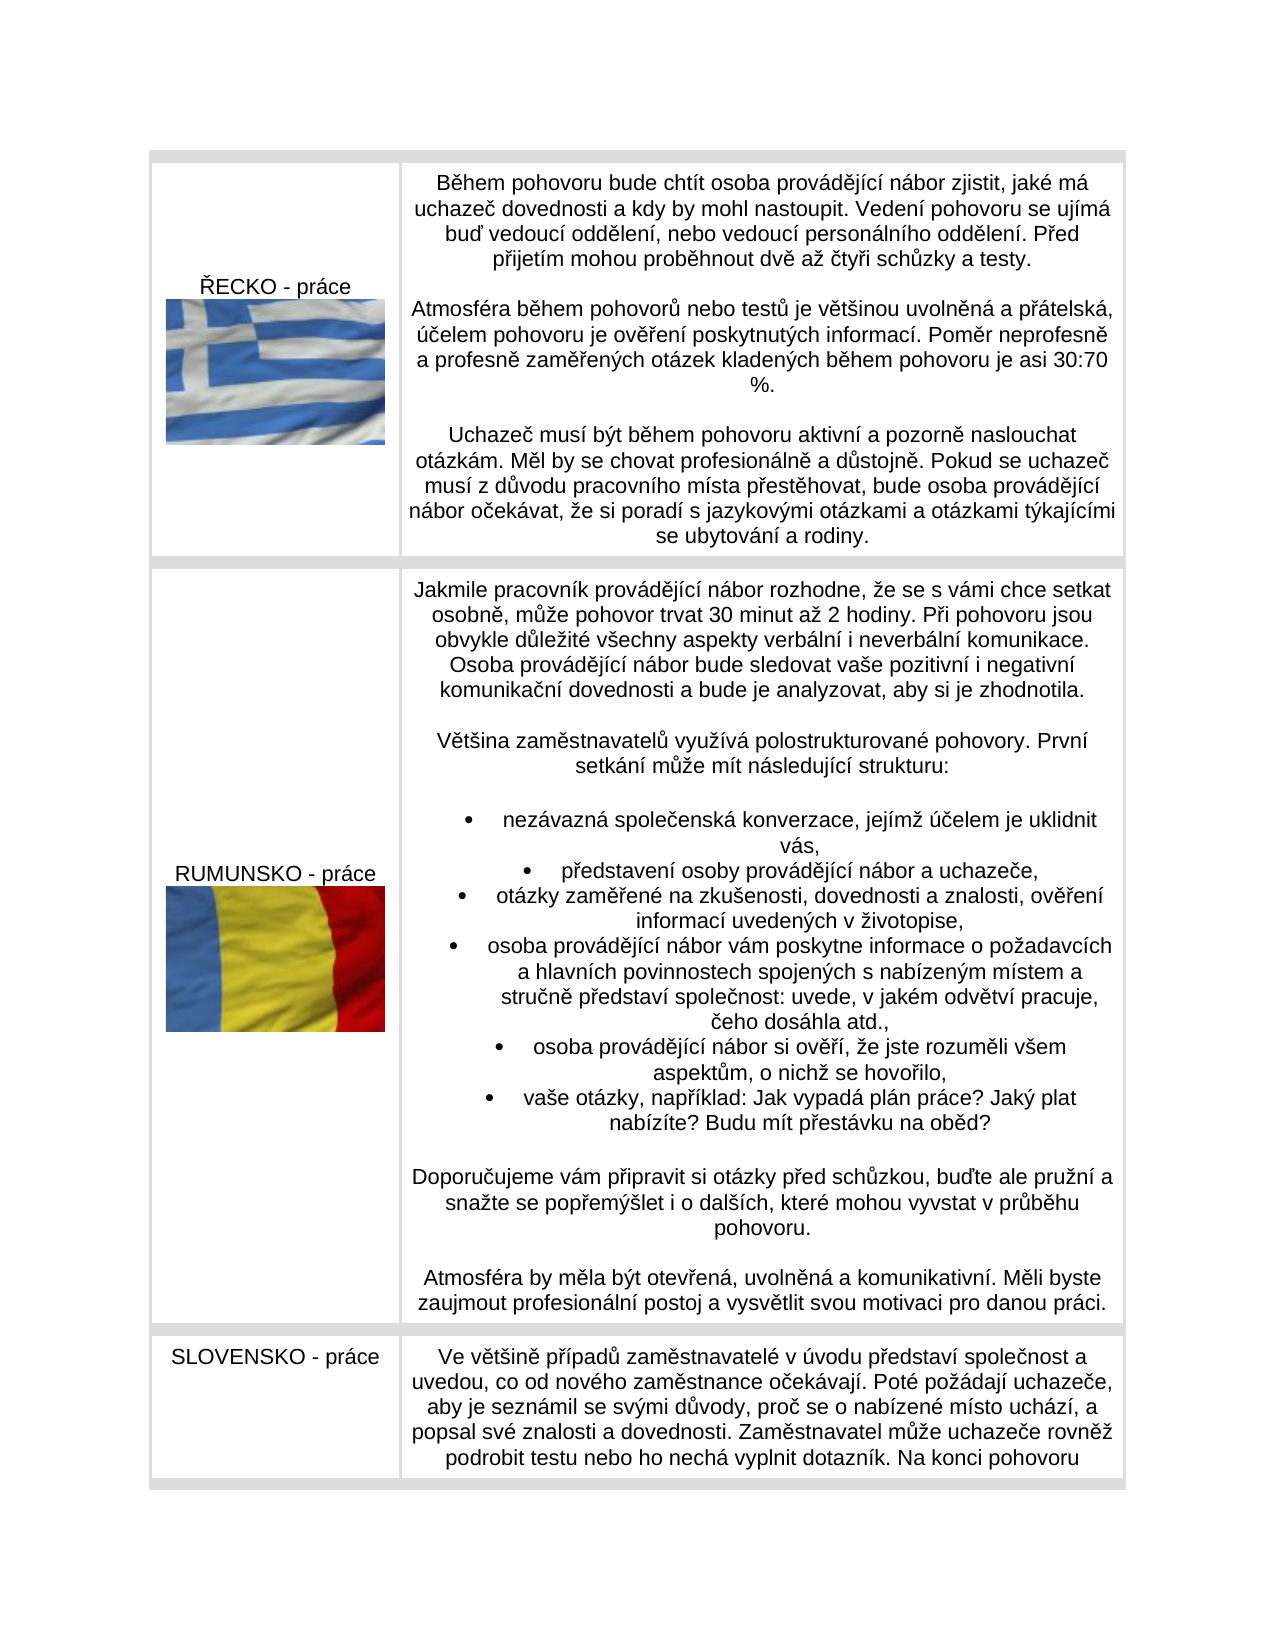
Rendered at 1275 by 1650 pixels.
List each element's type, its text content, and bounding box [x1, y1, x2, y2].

table_cell SLOVENSKO - práce [152, 1336, 399, 1477]
table_cell RUMUNSKO - práce [152, 569, 399, 1323]
table_cell Během pohovoru bude chtít osoba provádějící nábor zjistit, jaké má uchazeč dovednosti a kdy by mohl nastoupit. Vedení pohovoru se ujímá buď vedoucí oddělení, nebo vedoucí personálního oddělení. Před přijetím mohou proběhnout dvě až čtyři schůzky a testy. Atmosféra během pohovorů nebo testů je většinou uvolněná a přátelská, účelem pohovoru je ověření poskytnutých informací. Poměr neprofesně a profesně zaměřených otázek kladených během pohovoru je asi 30:70 %. Uchazeč musí být během pohovoru aktivní a pozorně naslouchat otázkám. Měl by se chovat profesionálně a důstojně. Pokud se uchazeč musí z důvodu pracovního místa přestěhovat, bude osoba provádějící nábor očekávat, že si poradí s jazykovými otázkami a otázkami týkajícími se ubytování a rodiny. [402, 163, 1123, 556]
table_cell Jakmile pracovník provádějící nábor rozhodne, že se s vámi chce setkat osobně, může pohovor trvat 30 minut až 2 hodiny. Při pohovoru jsou obvykle důležité všechny aspekty verbální i neverbální komunikace. Osoba provádějící nábor bude sledovat vaše pozitivní i negativní komunikační dovednosti a bude je analyzovat, aby si je zhodnotila. Většina zaměstnavatelů využívá polostrukturované pohovory. První setkání může mít následující strukturu: nezávazná společenská konverzace, jejímž účelem je uklidnit vás, představení osoby provádějící nábor a uchazeče, otázky zaměřené na zkušenosti, dovednosti a znalosti, ověření informací uvedených v životopise, osoba provádějící nábor vám poskytne informace o požadavcích a hlavních povinnostech spojených s nabízeným místem a stručně představí společnost: uvede, v jakém odvětví pracuje, čeho dosáhla atd., osoba provádějící nábor si ověří, že jste rozuměli všem aspektům, o nichž se hovořilo, vaše otázky, například: Jak vypadá plán práce? Jaký plat nabízíte? Budu mít přestávku na oběd? Doporučujeme vám připravit si otázky před schůzkou, buďte ale pružní a snažte se popřemýšlet i o dalších, které mohou vyvstat v průběhu pohovoru. Atmosféra by měla být otevřená, uvolněná a komunikativní. Měli byste zaujmout profesionální postoj a vysvětlit svou motivaci pro danou práci. [402, 569, 1123, 1323]
picture [165, 299, 385, 445]
table_cell ŘECKO - práce [152, 163, 399, 556]
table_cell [402, 1336, 1123, 1477]
picture [165, 886, 385, 1032]
